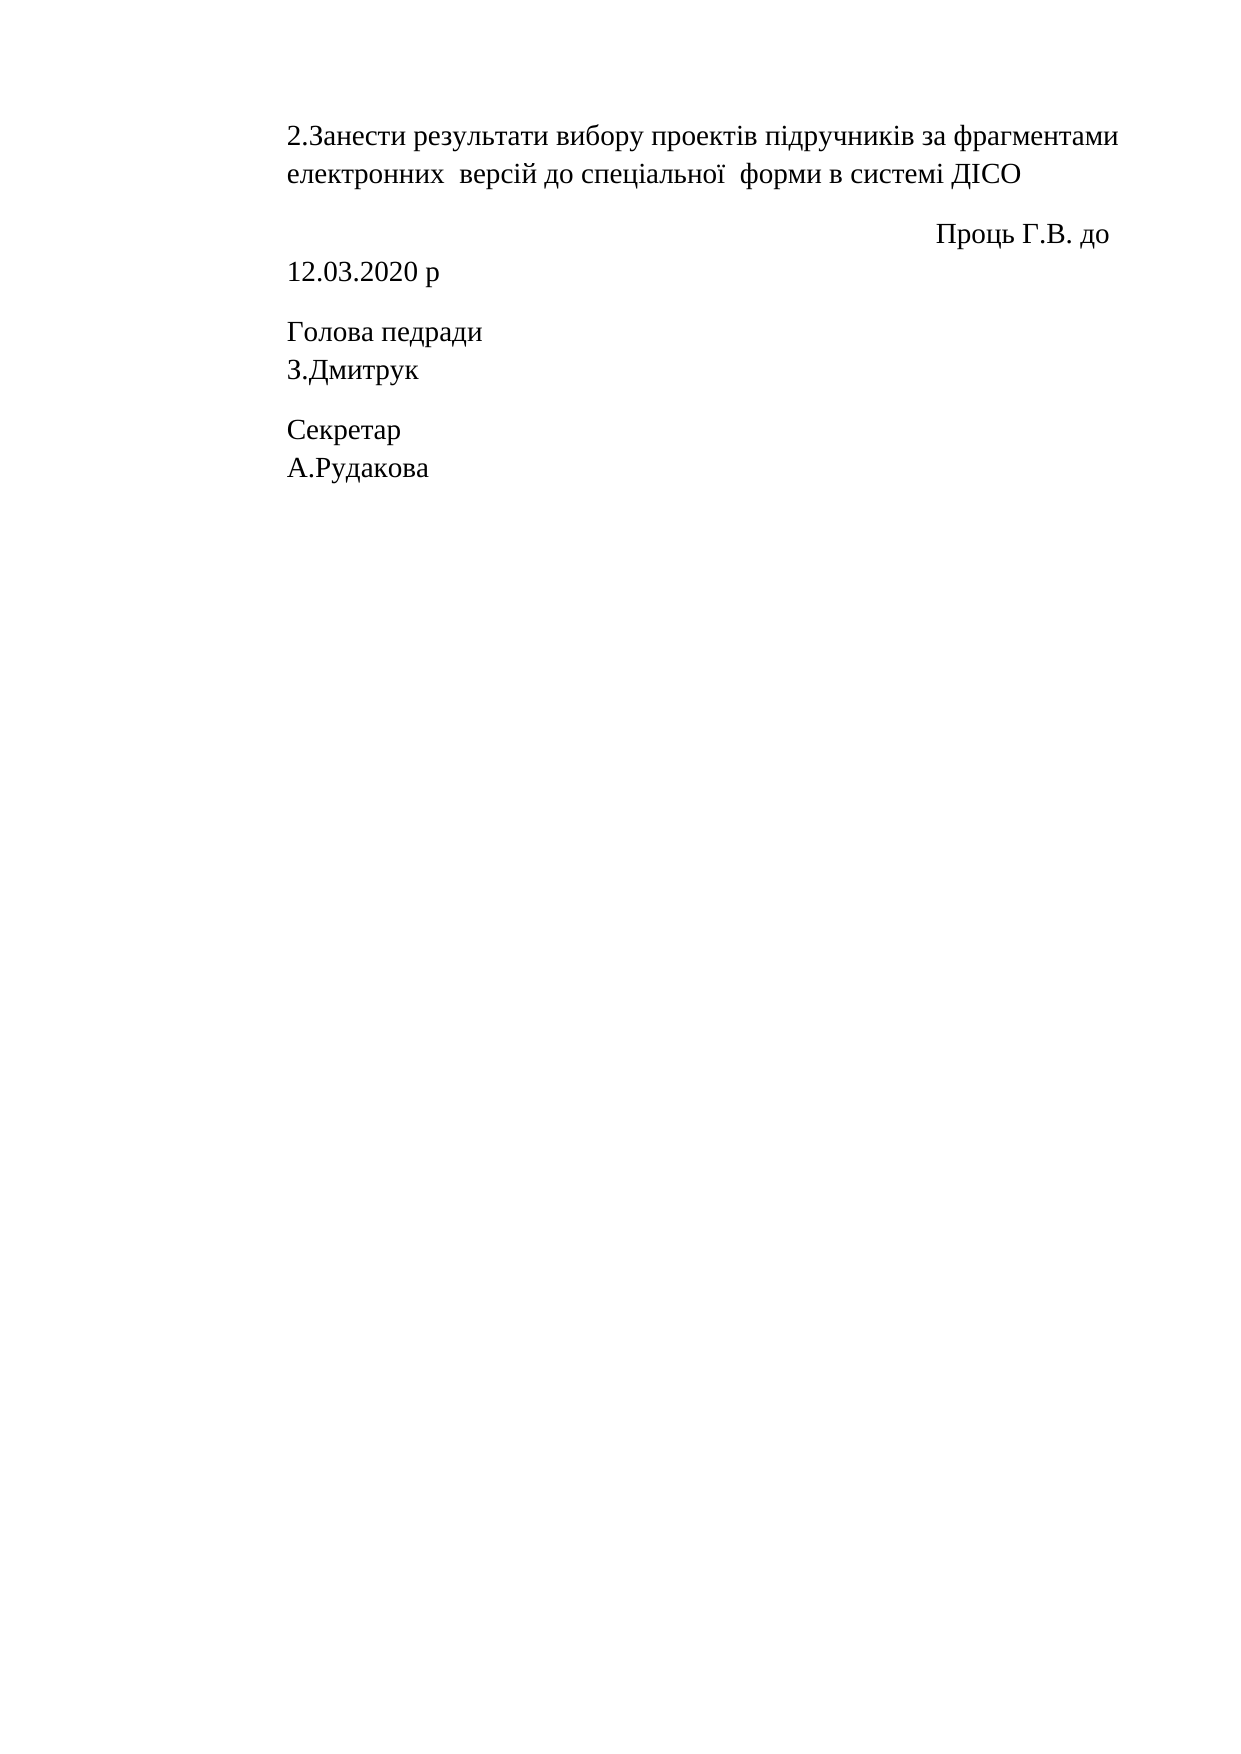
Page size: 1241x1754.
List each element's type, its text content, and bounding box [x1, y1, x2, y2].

text Голова педради З.Дмитрук [287, 314, 1152, 386]
text Секретар А.Рудакова [287, 412, 1152, 484]
text 2.Занести результати вибору проектів підручників за фрагментами електронних версій до спеціальної форми в системі ДІСО [287, 118, 1152, 190]
text Проць Г.В. до 12.03.2020 р [287, 216, 1152, 288]
